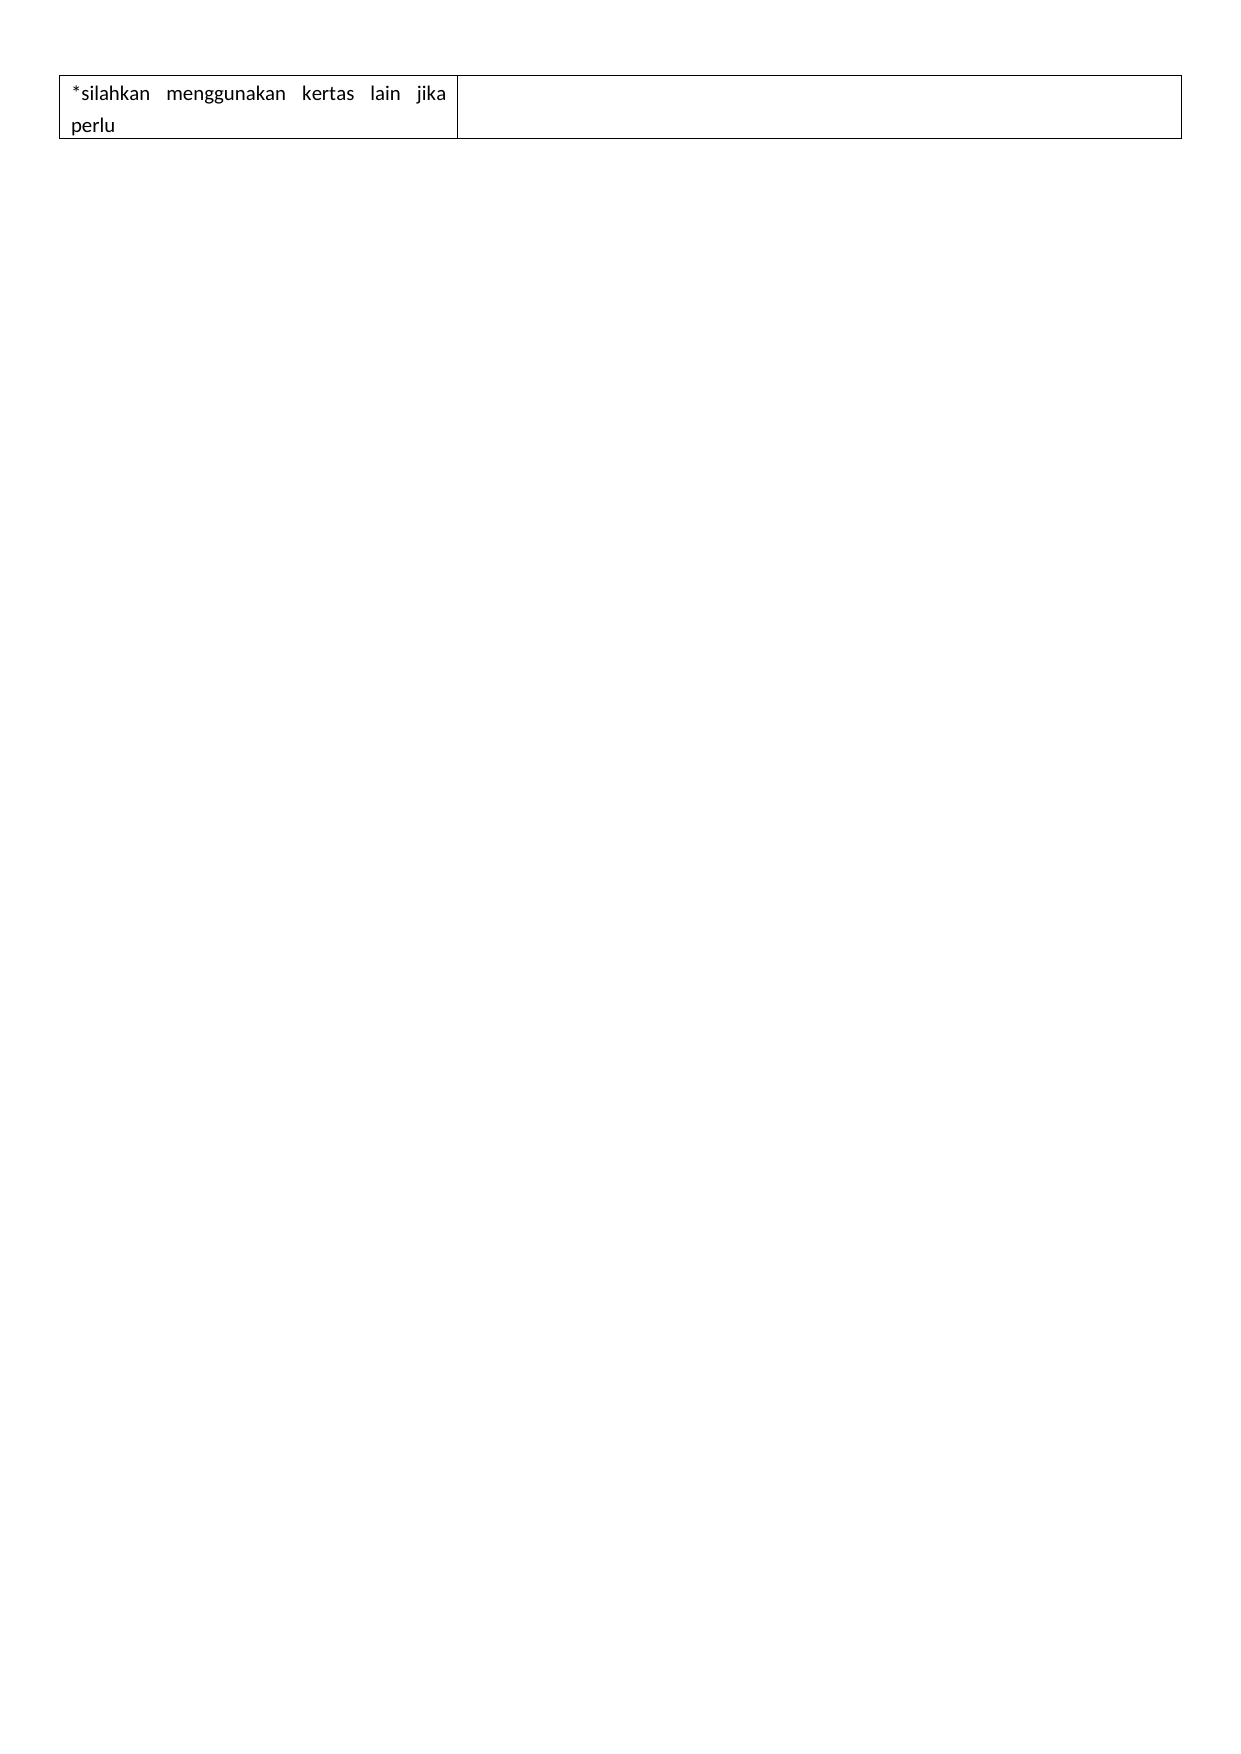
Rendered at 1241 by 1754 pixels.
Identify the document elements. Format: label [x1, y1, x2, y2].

table_cell [458, 76, 1181, 138]
table_cell [60, 76, 457, 138]
